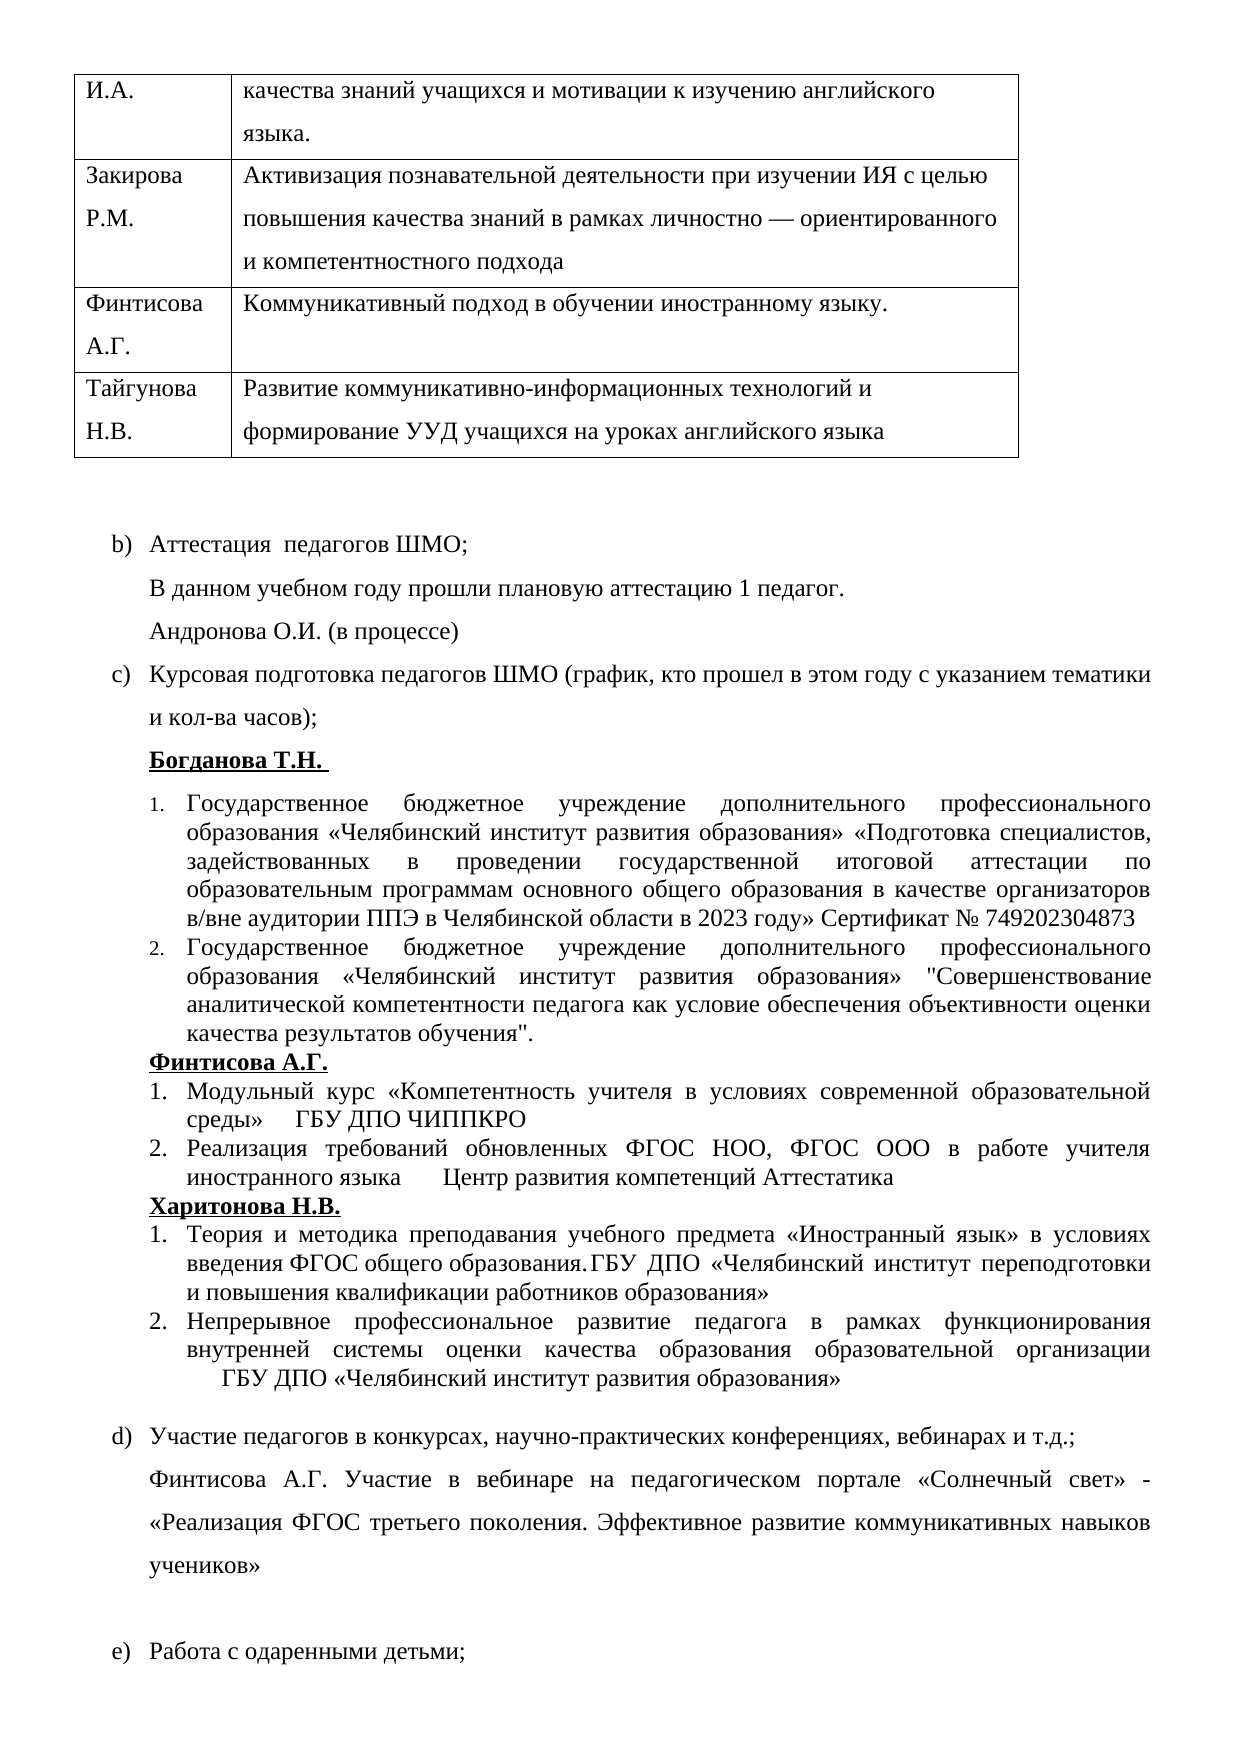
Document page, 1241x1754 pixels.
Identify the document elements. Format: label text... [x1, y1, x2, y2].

table_cell Активизация познавательной деятельности при изучении ИЯ с целью повышения качества знаний в рамках личностно — ориентированного и компетентностного подхода [232, 160, 1018, 287]
table_cell Финтисова А.Г. [75, 288, 231, 372]
text Харитонова Н.В. [149, 1191, 1152, 1219]
text В данном учебном году прошли плановую аттестацию 1 педагог. [149, 573, 1152, 601]
list Теория и методика преподавания учебного предмета «Иностранный язык» в условиях введения ФГОС общего образования. ГБУ ДПО «Челябинский институт переподготовки и повышения квалификации работников образования» [149, 1219, 1152, 1306]
list Аттестация педагогов ШМО; [111, 529, 1152, 558]
table_cell Закирова Р.М. [75, 160, 231, 287]
list Курсовая подготовка педагогов ШМО (график, кто прошел в этом году с указанием тематики и кол-ва часов); [111, 659, 1152, 731]
list Модульный курс «Компетентность учителя в условиях современной образовательной среды» ГБУ ДПО ЧИППКРО [149, 1076, 1152, 1133]
table_cell Коммуникативный подход в обучении иностранному языку. [232, 288, 1018, 372]
list Государственное бюджетное учреждение дополнительного профессионального образования «Челябинский институт развития образования» "Совершенствование аналитической компетентности педагога как условие обеспечения объективности оценки качества результатов обучения". [149, 932, 1152, 1047]
table_cell Тайгунова Н.В. [75, 373, 231, 457]
list Непрерывное профессиональное развитие педагога в рамках функционирования внутренней системы оценки качества образования образовательной организации ГБУ ДПО «Челябинский институт развития образования» [149, 1306, 1152, 1392]
text Финтисова А.Г. [149, 1047, 1152, 1076]
table_cell Развитие коммуникативно-информационных технологий и формирование УУД учащихся на уроках английского языка [232, 373, 1018, 457]
list Реализация требований обновленных ФГОС НОО, ФГОС ООО в работе учителя иностранного языка Центр развития компетенций Аттестатика [149, 1133, 1152, 1191]
table_cell Шавлова И.А. [75, 75, 231, 159]
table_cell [232, 75, 1018, 159]
list Участие педагогов в конкурсах, научно-практических конференциях, вебинарах и т.д.; [111, 1421, 1152, 1449]
list Работа с одаренными детьми; [111, 1636, 1152, 1665]
text Финтисова А.Г. Участие в вебинаре на педагогическом портале «Солнечный свет» - «Реализация ФГОС третьего поколения. Эффективное развитие коммуникативных навыков учеников» [149, 1464, 1152, 1579]
text Богданова Т.Н. [149, 745, 1152, 774]
text Андронова О.И. (в процессе) [149, 616, 1152, 644]
list Государственное бюджетное учреждение дополнительного профессионального образования «Челябинский институт развития образования» «Подготовка специалистов, задействованных в проведении государственной итоговой аттестации по образовательным программам основного общего образования в качестве организаторов в/вне аудитории ППЭ в Челябинской области в 2023 году» Сертификат № 749202304873 [149, 788, 1152, 932]
